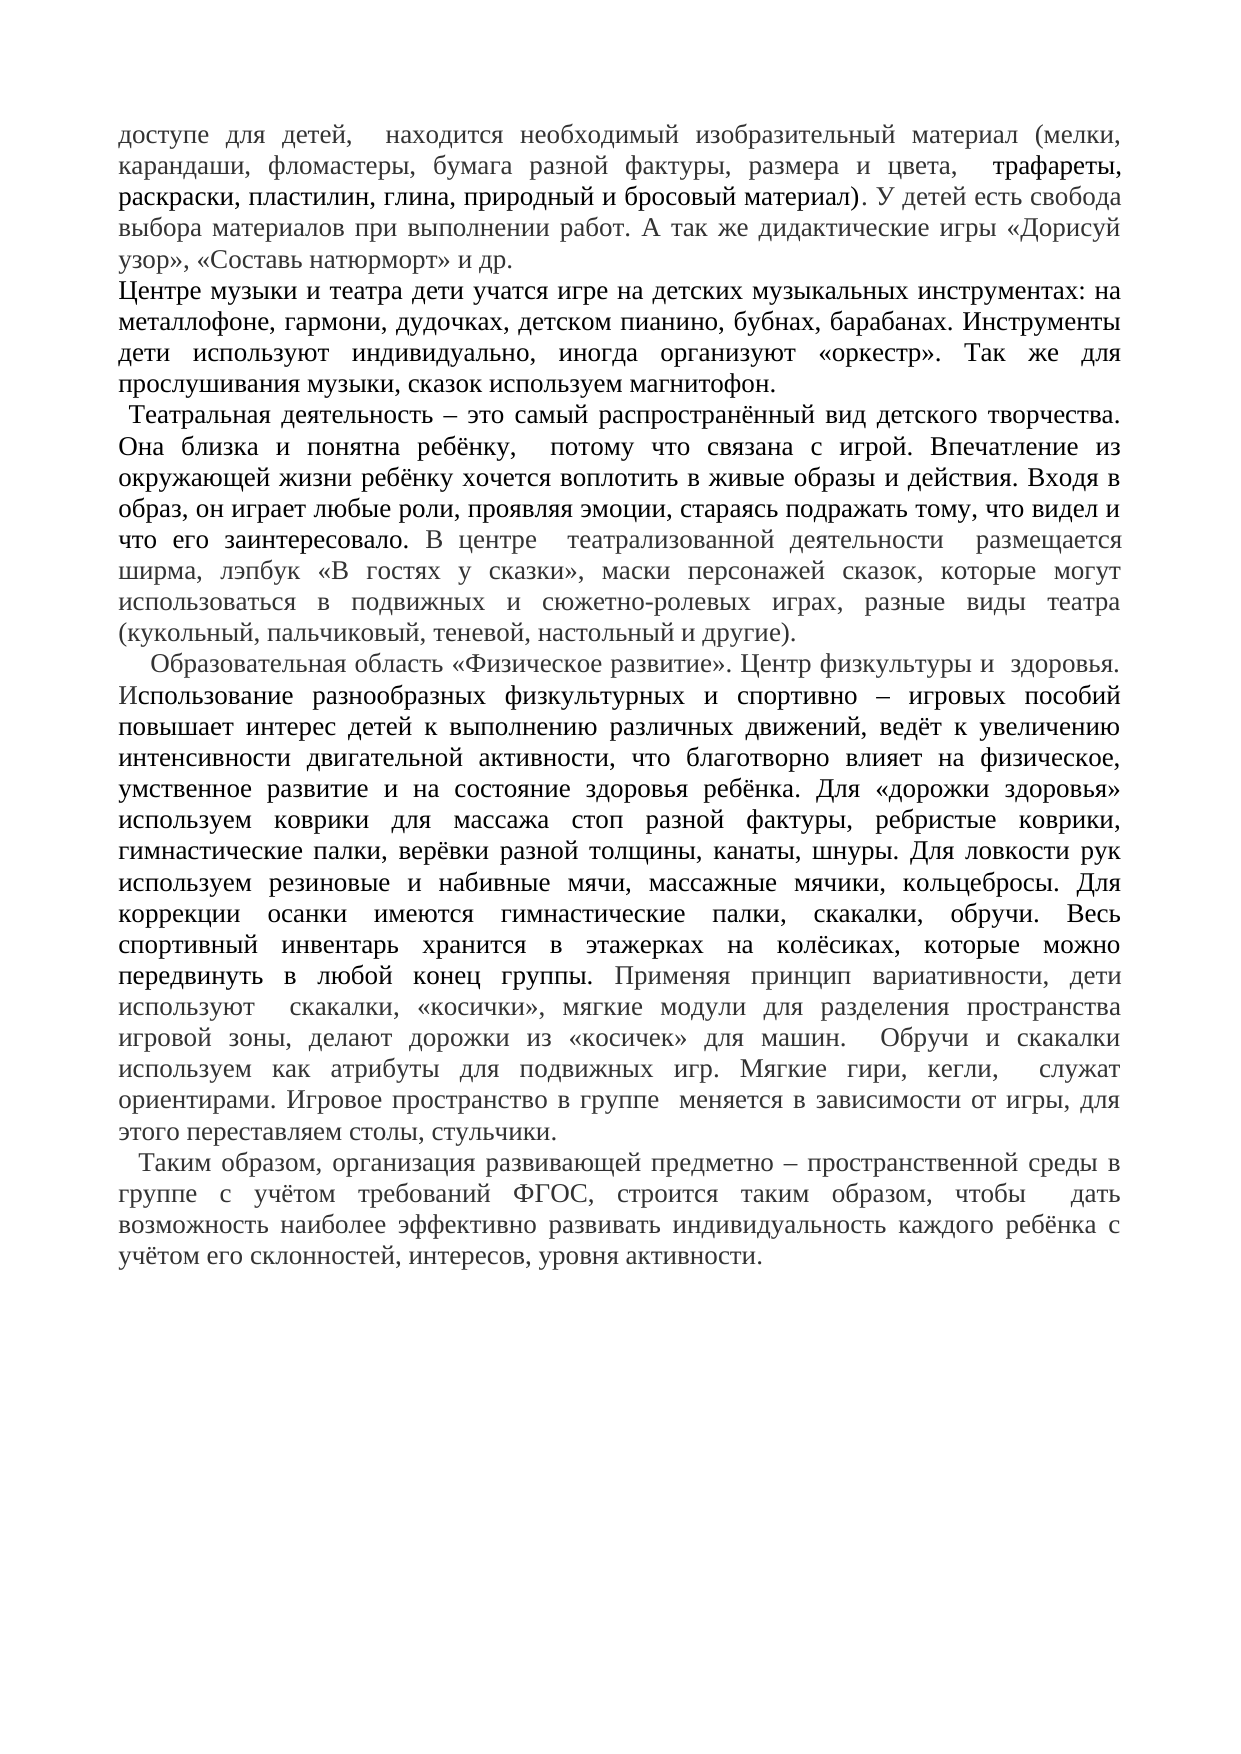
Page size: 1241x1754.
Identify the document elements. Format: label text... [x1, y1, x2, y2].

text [118, 118, 1122, 274]
text Центре музыки и театра дети учатся игре на детских музыкальных инструментах: на металлофоне, гармони, дудочках, детском пианино, бубнах, барабанах. Инструменты дети используют индивидуально, иногда организуют «оркестр». Так же для прослушивания музыки, сказок используем магнитофон. [118, 274, 1122, 398]
text Таким образом, организация развивающей предметно – пространственной среды в группе с учётом требований ФГОС, строится таким образом, чтобы дать возможность наиболее эффективно развивать индивидуальность каждого ребёнка с учётом его склонностей, интересов, уровня активности. [118, 1146, 1122, 1271]
text Театральная деятельность – это самый распространённый вид детского творчества. Она близка и понятна ребёнку, потому что связана с игрой. Впечатление из окружающей жизни ребёнку хочется воплотить в живые образы и действия. Входя в образ, он играет любые роли, проявляя эмоции, стараясь подражать тому, что видел и что его заинтересовало. В центре театрализованной деятельности размещается ширма, лэпбук «В гостях у сказки», маски персонажей сказок, которые могут использоваться в подвижных и сюжетно-ролевых играх, разные виды театра (кукольный, пальчиковый, теневой, настольный и другие). [118, 398, 1122, 648]
text Образовательная область «Физическое развитие». Центр физкультуры и здоровья. Использование разнообразных физкультурных и спортивно – игровых пособий повышает интерес детей к выполнению различных движений, ведёт к увеличению интенсивности двигательной активности, что благотворно влияет на физическое, умственное развитие и на состояние здоровья ребёнка. Для «дорожки здоровья» используем коврики для массажа стоп разной фактуры, ребристые коврики, гимнастические палки, верёвки разной толщины, канаты, шнуры. Для ловкости рук используем резиновые и набивные мячи, массажные мячики, кольцебросы. Для коррекции осанки имеются гимнастические палки, скакалки, обручи. Весь спортивный инвентарь хранится в этажерках на колёсиках, которые можно передвинуть в любой конец группы. Применяя принцип вариативности, дети используют скакалки, «косички», мягкие модули для разделения пространства игровой зоны, делают дорожки из «косичек» для машин. Обручи и скакалки используем как атрибуты для подвижных игр. Мягкие гири, кегли, служат ориентирами. Игровое пространство в группе меняется в зависимости от игры, для этого переставляем столы, стульчики. [118, 648, 1122, 1146]
